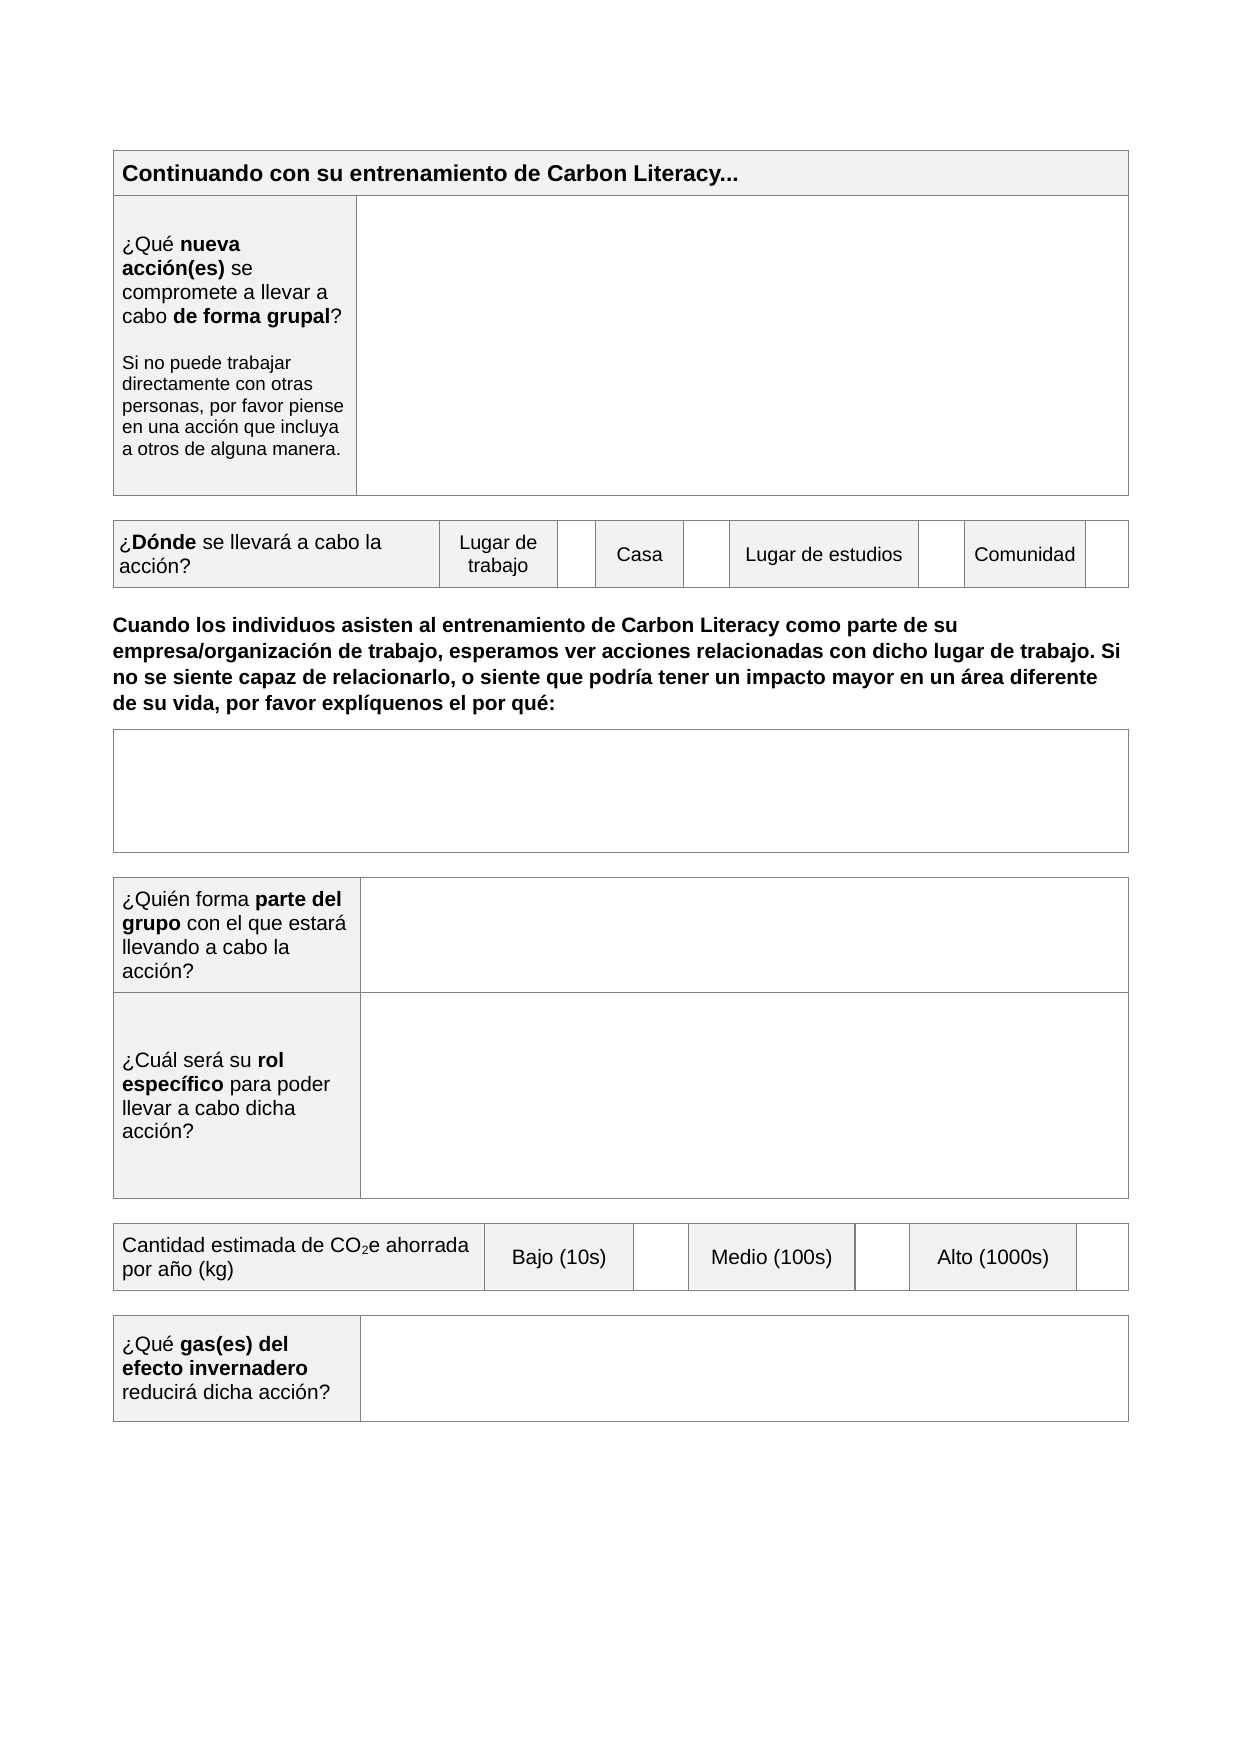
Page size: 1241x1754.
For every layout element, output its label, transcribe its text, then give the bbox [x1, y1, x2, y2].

table_header [361, 1316, 1128, 1421]
text Cuando los individuos asisten al entrenamiento de Carbon Literacy como parte de su empresa/organización de trabajo, esperamos ver acciones relacionadas con dicho lugar de trabajo. Si no se siente capaz de relacionarlo, o siente que podría tener un impacto mayor en un área diferente de su vida, por favor explíquenos el por qué: [112, 613, 1128, 714]
table_header ¿Qué gas(es) del efecto invernadero reducirá dicha acción? [114, 1316, 360, 1421]
table_cell ¿Qué nueva acción(es) se compromete a llevar a cabo de forma grupal? Si no puede trabajar directamente con otras personas, por favor piense en una acción que incluya a otros de alguna manera. [114, 196, 356, 495]
table_header Cantidad estimada de CO2e ahorrada por año (kg) [114, 1224, 484, 1289]
table_header [919, 521, 964, 587]
table_header [856, 1224, 909, 1289]
table_header [634, 1224, 688, 1289]
table_cell [357, 196, 1128, 495]
table_header ¿Dónde se llevará a cabo la acción? [114, 521, 439, 587]
table_header Bajo (10s) [485, 1224, 633, 1289]
table_header Casa [596, 521, 683, 587]
table_header Lugar de trabajo [440, 521, 557, 587]
table_header [1086, 521, 1128, 587]
table_header [114, 730, 1128, 852]
table_header Alto (1000s) [910, 1224, 1076, 1289]
table_header Lugar de estudios [730, 521, 918, 587]
table_header Medio (100s) [689, 1224, 854, 1289]
table_header ¿Quién forma parte del grupo con el que estará llevando a cabo la acción? [114, 878, 360, 992]
table_cell Continuando con su entrenamiento de Carbon Literacy... [114, 151, 1128, 195]
table_cell [361, 993, 1128, 1198]
table_header [361, 878, 1128, 992]
table_cell ¿Cuál será su rol específico para poder llevar a cabo dicha acción? [114, 993, 360, 1198]
table_header [1077, 1224, 1128, 1289]
table_header [558, 521, 595, 587]
table_header [684, 521, 729, 587]
table_header Comunidad [965, 521, 1085, 587]
